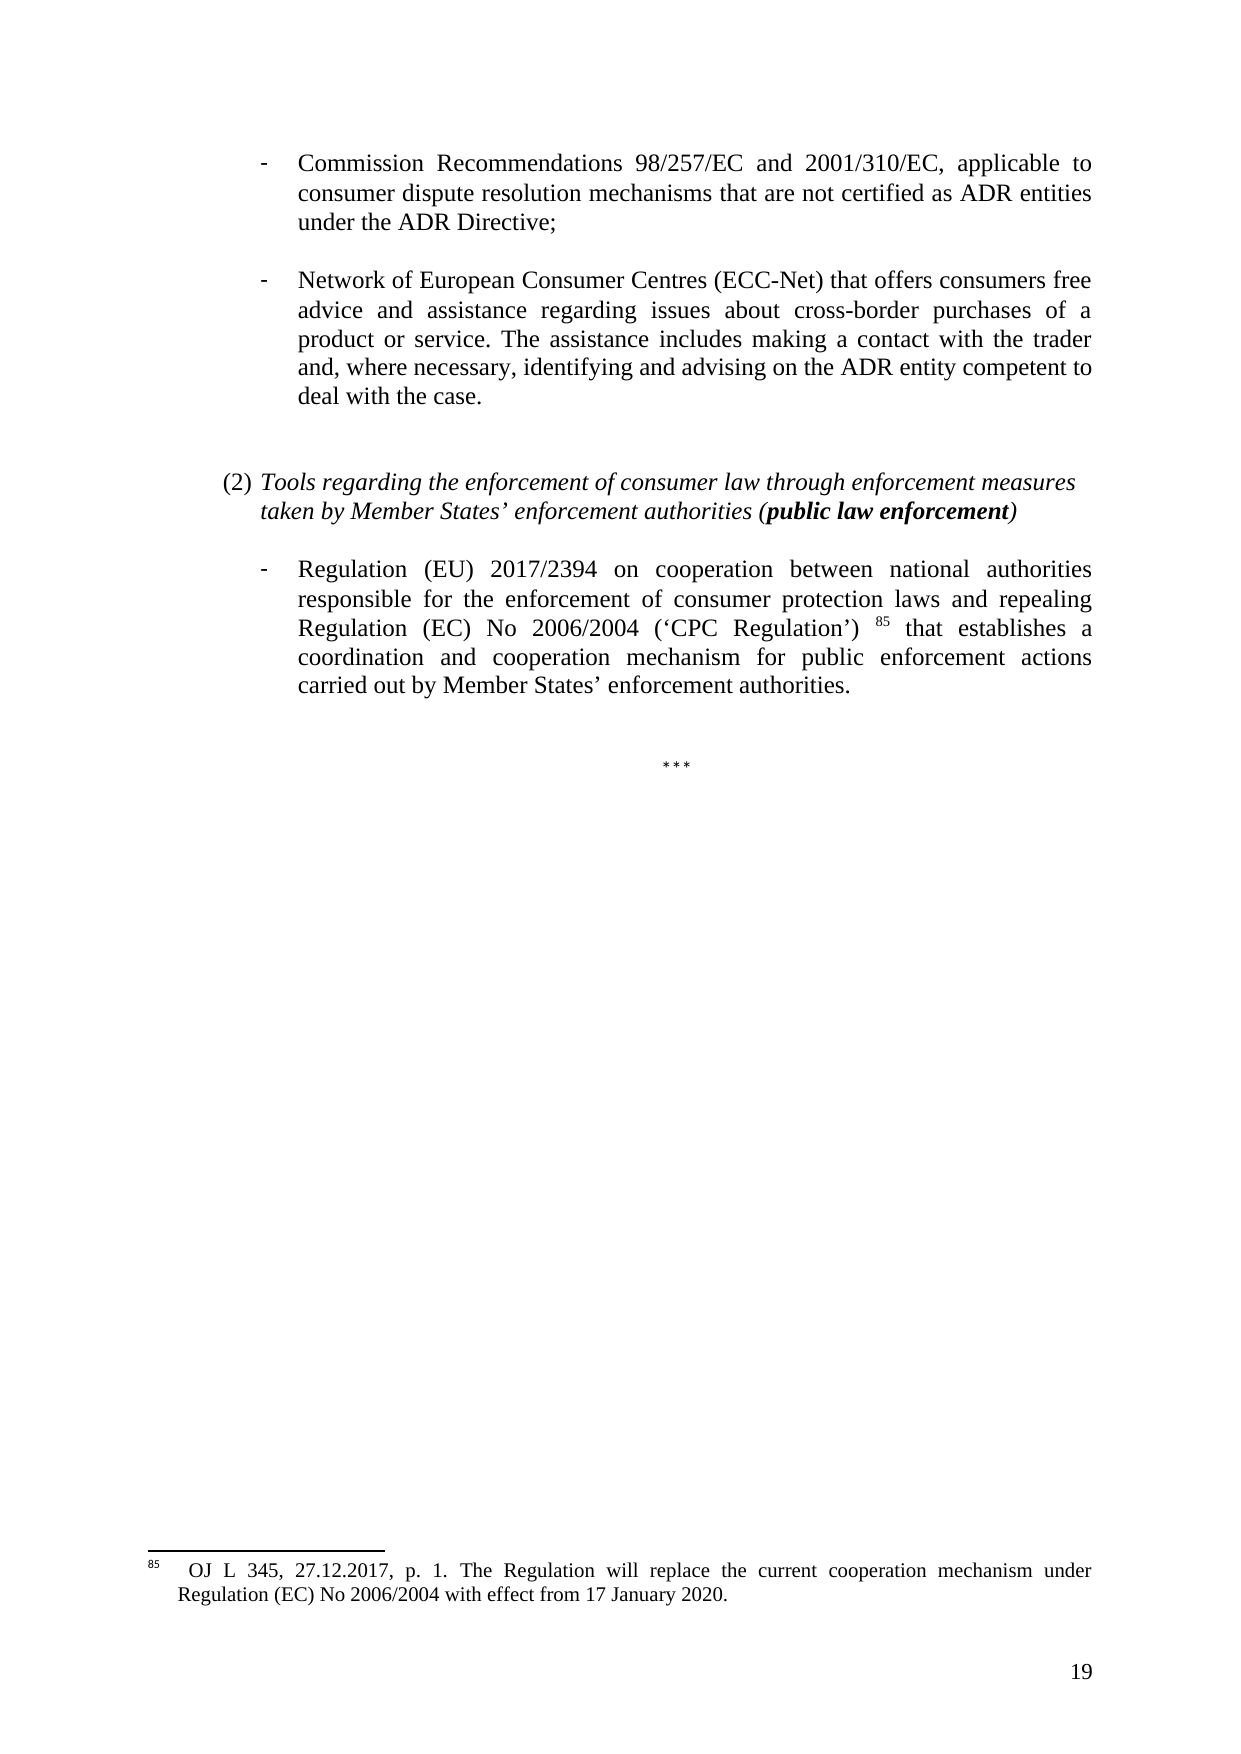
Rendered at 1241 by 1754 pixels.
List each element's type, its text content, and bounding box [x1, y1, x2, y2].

list Commission Recommendations 98/257/EC and 2001/310/EC, applicable to consumer dispute resolution mechanisms that are not certified as ADR entities under the ADR Directive; [260, 148, 1093, 236]
list Regulation (EU) 2017/2394 on cooperation between national authorities responsible for the enforcement of consumer protection laws and repealing Regulation (EC) No 2006/2004 (‘CPC Regulation’) that establishes a coordination and cooperation mechanism for public enforcement actions carried out by Member States’ enforcement authorities. [260, 554, 1093, 699]
list Tools regarding the enforcement of consumer law through enforcement measures taken by Member States’ enforcement authorities (public law enforcement) [223, 467, 1093, 525]
list Network of European Consumer Centres (ECC-Net) that offers consumers free advice and assistance regarding issues about cross-border purchases of a product or service. The assistance includes making a contact with the trader and, where necessary, identifying and advising on the ADR entity competent to deal with the case. [260, 264, 1093, 410]
text *** [260, 757, 1093, 782]
